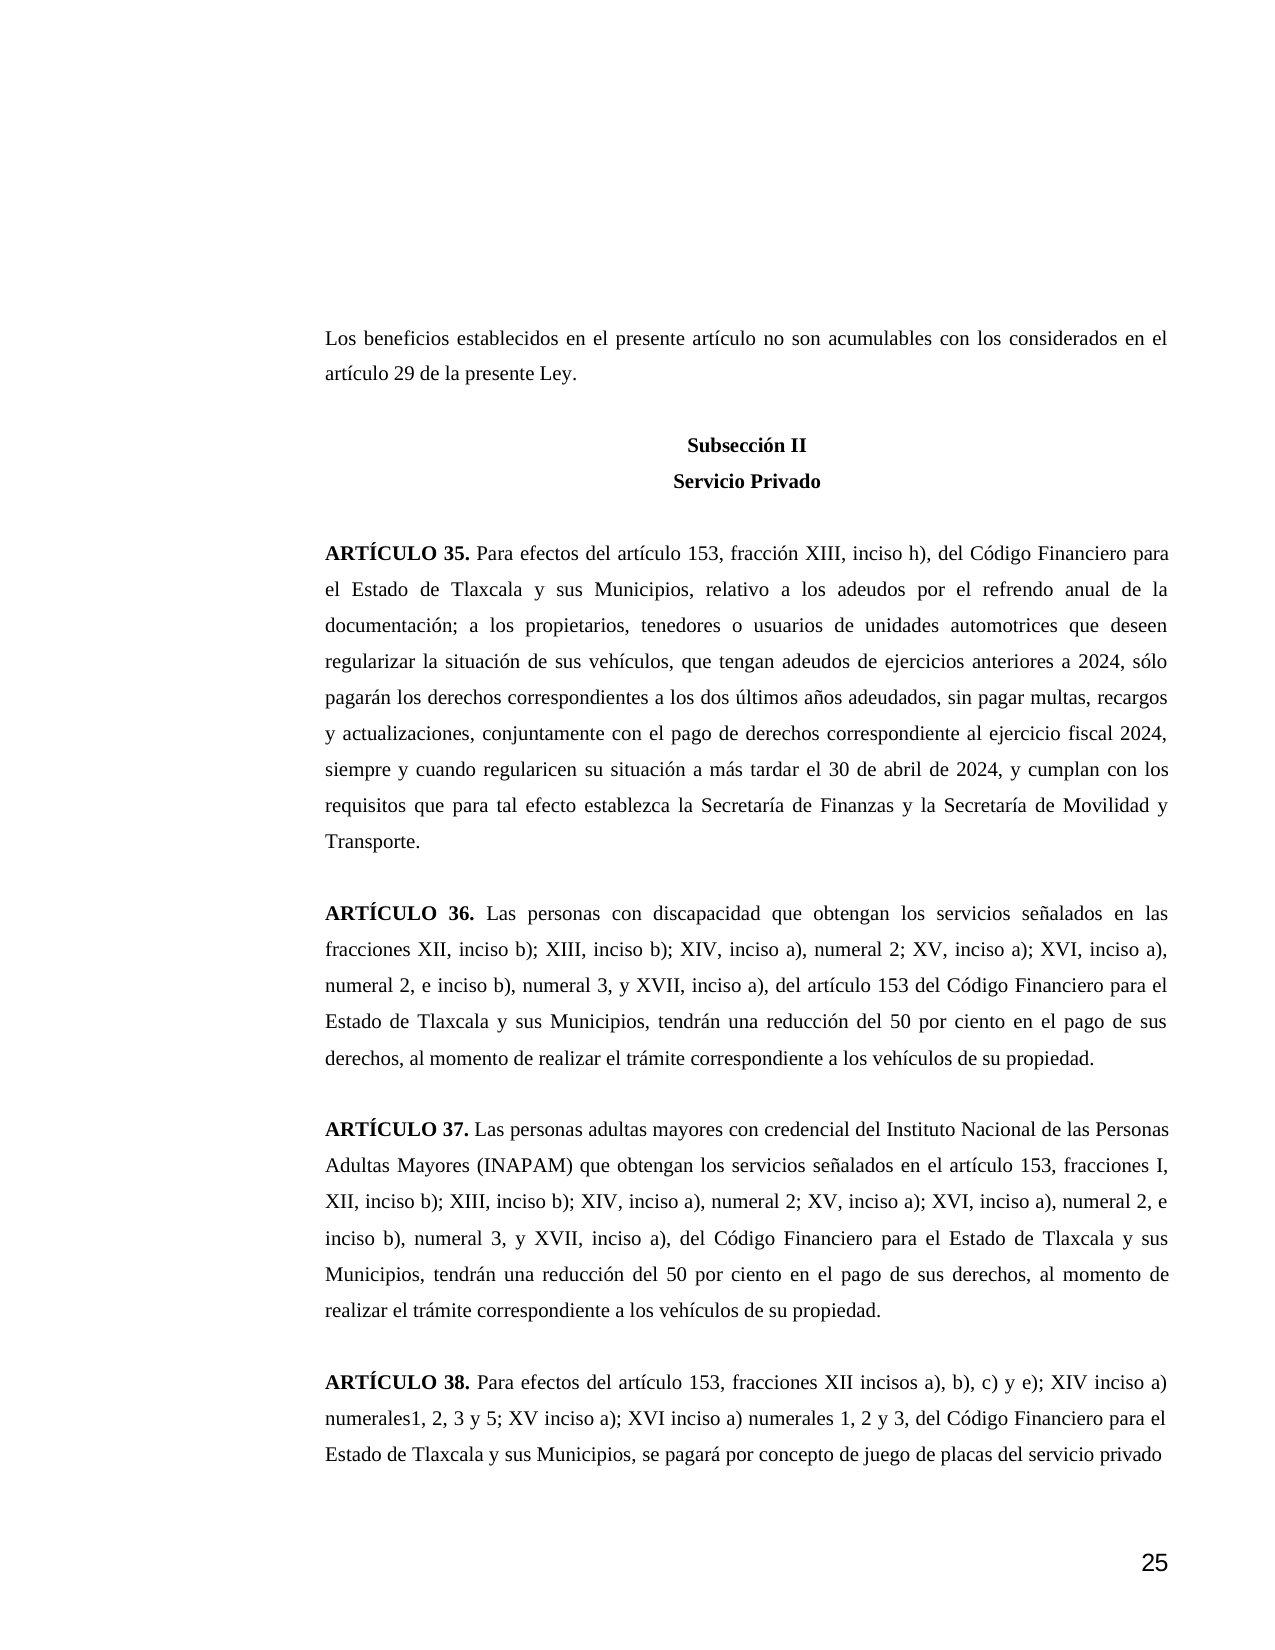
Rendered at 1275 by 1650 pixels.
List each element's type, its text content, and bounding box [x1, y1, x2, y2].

text ARTÍCULO 35. Para efectos del artículo 153, fracción XIII, inciso h), del Código Financiero para el Estado de Tlaxcala y sus Municipios, relativo a los adeudos por el refrendo anual de la documentación; a los propietarios, tenedores o usuarios de unidades automotrices que deseen regularizar la situación de sus vehículos, que tengan adeudos de ejercicios anteriores a 2024, sólo pagarán los derechos correspondientes a los dos últimos años adeudados, sin pagar multas, recargos y actualizaciones, conjuntamente con el pago de derechos correspondiente al ejercicio fiscal 2024, siempre y cuando regularicen su situación a más tardar el 30 de abril de 2024, y cumplan con los requisitos que para tal efecto establezca la Secretaría de Finanzas y la Secretaría de Movilidad y Transporte. [325, 541, 1169, 853]
text Los beneficios establecidos en el presente artículo no son acumulables con los considerados en el artículo 29 de la presente Ley. [325, 326, 1168, 385]
text ARTÍCULO 38. Para efectos del artículo 153, fracciones XII incisos a), b), c) y e); XIV inciso a) numerales1, 2, 3 y 5; XV inciso a); XVI inciso a) numerales 1, 2 y 3, del Código Financiero para el Estado de Tlaxcala y sus Municipios, se pagará por concepto de juego de placas del servicio privado [325, 1369, 1168, 1466]
text ARTÍCULO 37. Las personas adultas mayores con credencial del Instituto Nacional de las Personas Adultas Mayores (INAPAM) que obtengan los servicios señalados en el artículo 153, fracciones I, XII, inciso b); XIII, inciso b); XIV, inciso a), numeral 2; XV, inciso a); XVI, inciso a), numeral 2, e inciso b), numeral 3, y XVII, inciso a), del Código Financiero para el Estado de Tlaxcala y sus Municipios, tendrán una reducción del 50 por ciento en el pago de sus derechos, al momento de realizar el trámite correspondiente a los vehículos de su propiedad. [325, 1117, 1169, 1322]
text Subsección II Servicio Privado [673, 433, 821, 493]
text ARTÍCULO 36. Las personas con discapacidad que obtengan los servicios señalados en las fracciones XII, inciso b); XIII, inciso b); XIV, inciso a), numeral 2; XV, inciso a); XVI, inciso a), numeral 2, e inciso b), numeral 3, y XVII, inciso a), del artículo 153 del Código Financiero para el Estado de Tlaxcala y sus Municipios, tendrán una reducción del 50 por ciento en el pago de sus derechos, al momento de realizar el trámite correspondiente a los vehículos de su propiedad. [325, 901, 1169, 1069]
